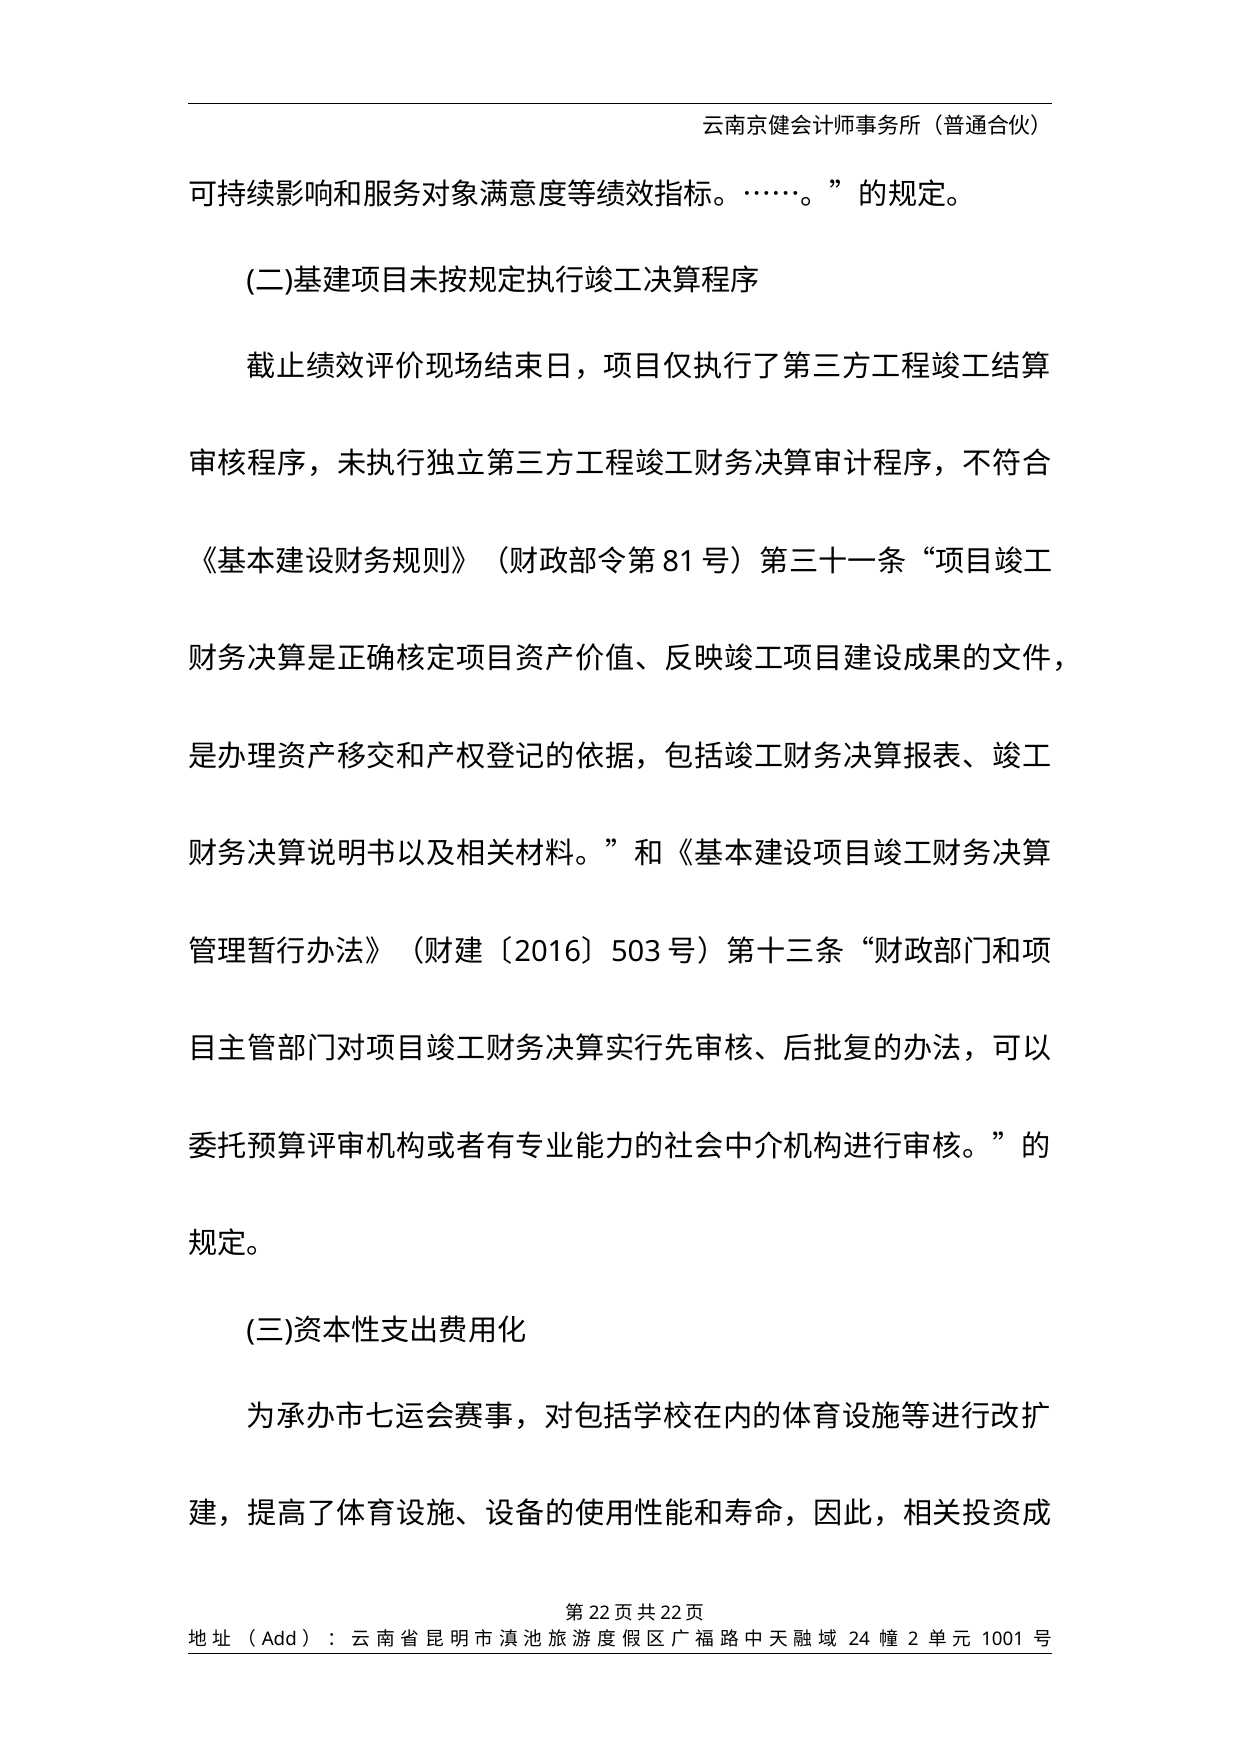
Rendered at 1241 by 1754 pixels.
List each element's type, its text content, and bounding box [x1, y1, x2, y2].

text 截止绩效评价现场结束日，项目仅执行了第三方工程竣工结算审核程序，未执行独立第三方工程竣工财务决算审计程序，不符合《基本建设财务规则》（财政部令第81号）第三十一条“项目竣工财务决算是正确核定项目资产价值、反映竣工项目建设成果的文件，是办理资产移交和产权登记的依据，包括竣工财务决算报表、竣工财务决算说明书以及相关材料。”和《基本建设项目竣工财务决算管理暂行办法》（财建〔2016〕503号）第十三条“财政部门和项目主管部门对项目竣工财务决算实行先审核、后批复的办法，可以委托预算评审机构或者有专业能力的社会中介机构进行审核。”的规定。 [188, 331, 1052, 1274]
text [188, 159, 1052, 224]
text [188, 1381, 1052, 1543]
text (二)基建项目未按规定执行竣工决算程序 [188, 245, 1052, 310]
text (三)资本性支出费用化 [188, 1295, 1052, 1360]
